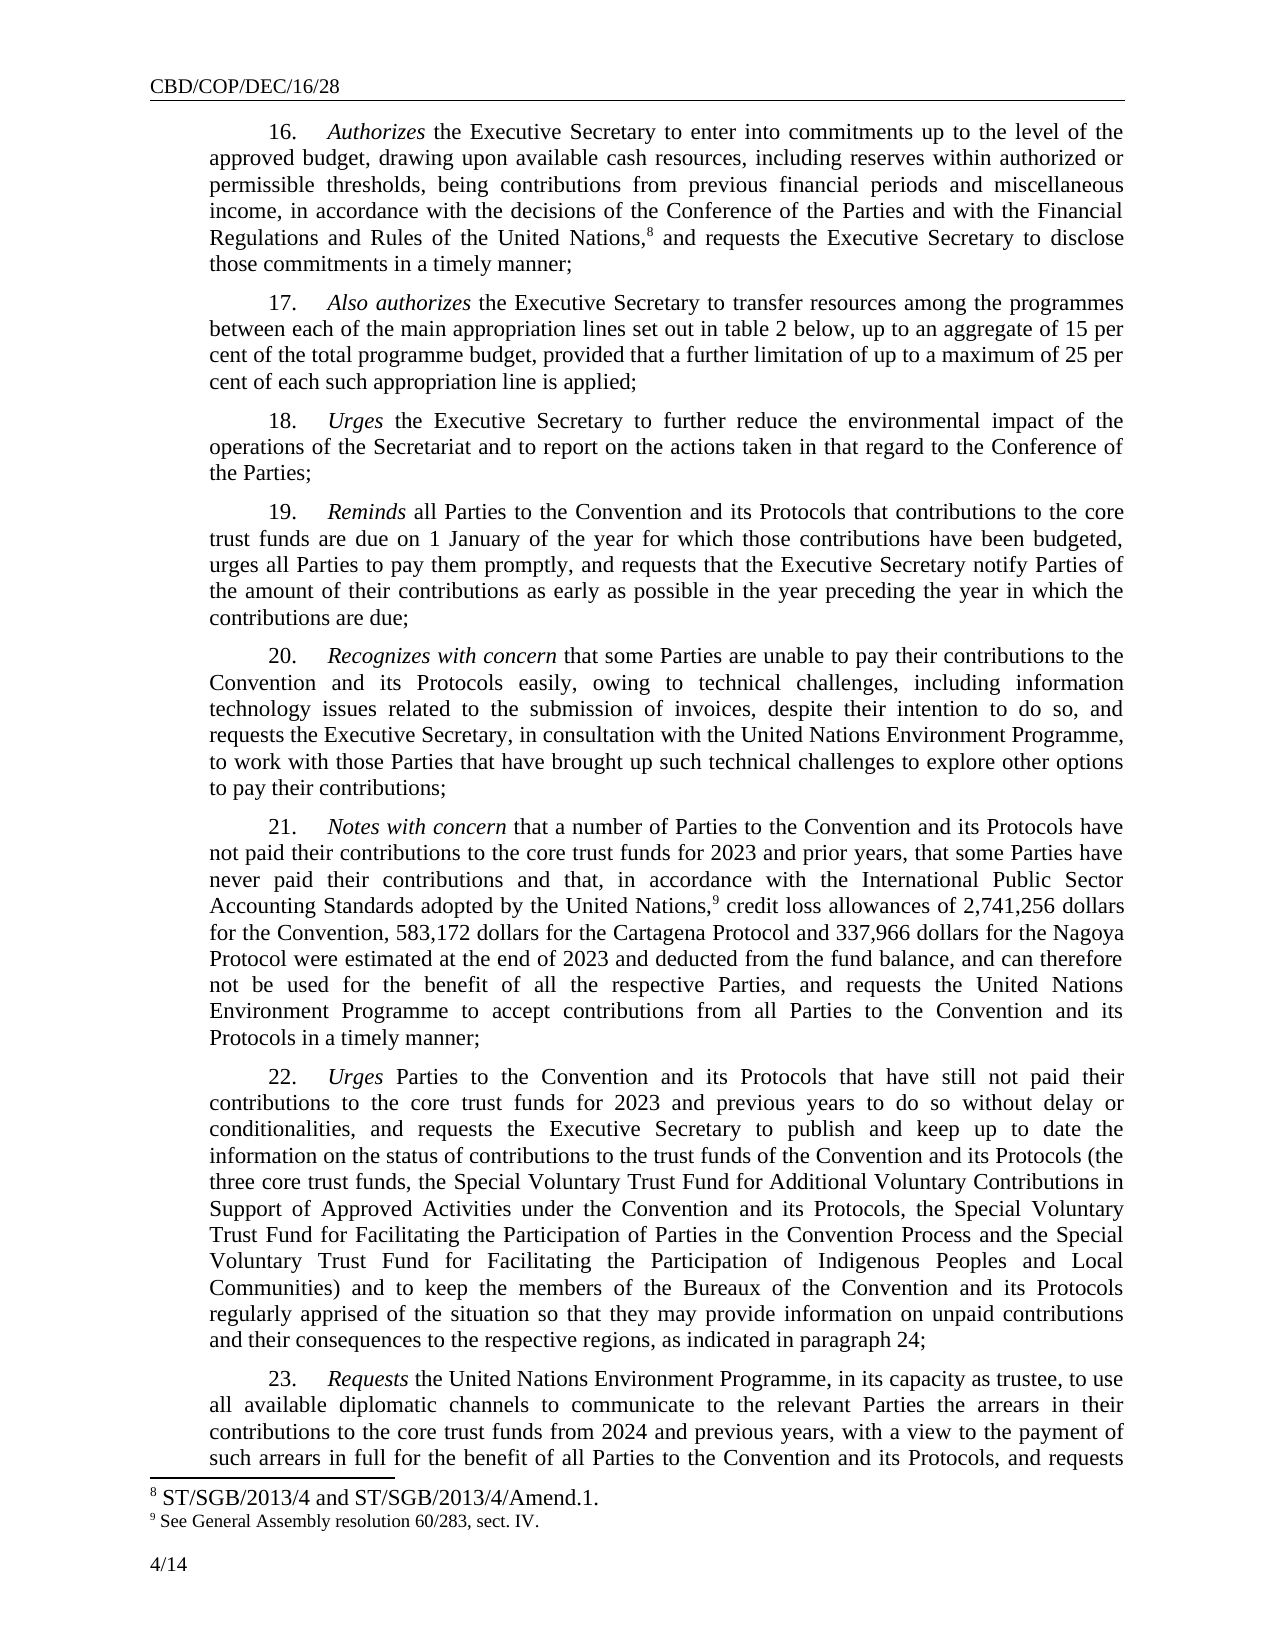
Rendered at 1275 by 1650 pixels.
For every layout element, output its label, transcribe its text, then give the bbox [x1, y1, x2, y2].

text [209, 1365, 1125, 1471]
text 18. Urges the Executive Secretary to further reduce the environmental impact of the operations of the Secretariat and to report on the actions taken in that regard to the Conference of the Parties; [209, 407, 1125, 486]
text 17. Also authorizes the Executive Secretary to transfer resources among the programmes between each of the main appropriation lines set out in table 2 below, up to an aggregate of 15 per cent of the total programme budget, provided that a further limitation of up to a maximum of 25 per cent of each such appropriation line is applied; [209, 289, 1125, 394]
text 20. Recognizes with concern that some Parties are unable to pay their contributions to the Convention and its Protocols easily, owing to technical challenges, including information technology issues related to the submission of invoices, despite their intention to do so, and requests the Executive Secretary, in consultation with the United Nations Environment Programme, to work with those Parties that have brought up such technical challenges to explore other options to pay their contributions; [209, 642, 1125, 801]
text 16. Authorizes the Executive Secretary to enter into commitments up to the level of the approved budget, drawing upon available cash resources, including reserves within authorized or permissible thresholds, being contributions from previous financial periods and miscellaneous income, in accordance with the decisions of the Conference of the Parties and with the Financial Regulations and Rules of the United Nations, and requests the Executive Secretary to disclose those commitments in a timely manner; [209, 118, 1125, 276]
text 22. Urges Parties to the Convention and its Protocols that have still not paid their contributions to the core trust funds for 2023 and previous years to do so without delay or conditionalities, and requests the Executive Secretary to publish and keep up to date the information on the status of contributions to the trust funds of the Convention and its Protocols (the three core trust funds, the Special Voluntary Trust Fund for Additional Voluntary Contributions in Support of Approved Activities under the Convention and its Protocols, the Special Voluntary Trust Fund for Facilitating the Participation of Parties in the Convention Process and the Special Voluntary Trust Fund for Facilitating the Participation of Indigenous Peoples and Local Communities) and to keep the members of the Bureaux of the Convention and its Protocols regularly apprised of the situation so that they may provide information on unpaid contributions and their consequences to the respective regions, as indicated in paragraph 24; [209, 1063, 1125, 1353]
text 19. Reminds all Parties to the Convention and its Protocols that contributions to the core trust funds are due on 1 January of the year for which those contributions have been budgeted, urges all Parties to pay them promptly, and requests that the Executive Secretary notify Parties of the amount of their contributions as early as possible in the year preceding the year in which the contributions are due; [209, 498, 1125, 630]
text 21. Notes with concern that a number of Parties to the Convention and its Protocols have not paid their contributions to the core trust funds for 2023 and prior years, that some Parties have never paid their contributions and that, in accordance with the International Public Sector Accounting Standards adopted by the United Nations, credit loss allowances of 2,741,256 dollars for the Convention, 583,172 dollars for the Cartagena Protocol and 337,966 dollars for the Nagoya Protocol were estimated at the end of 2023 and deducted from the fund balance, and can therefore not be used for the benefit of all the respective Parties, and requests the United Nations Environment Programme to accept contributions from all Parties to the Convention and its Protocols in a timely manner; [209, 813, 1125, 1050]
